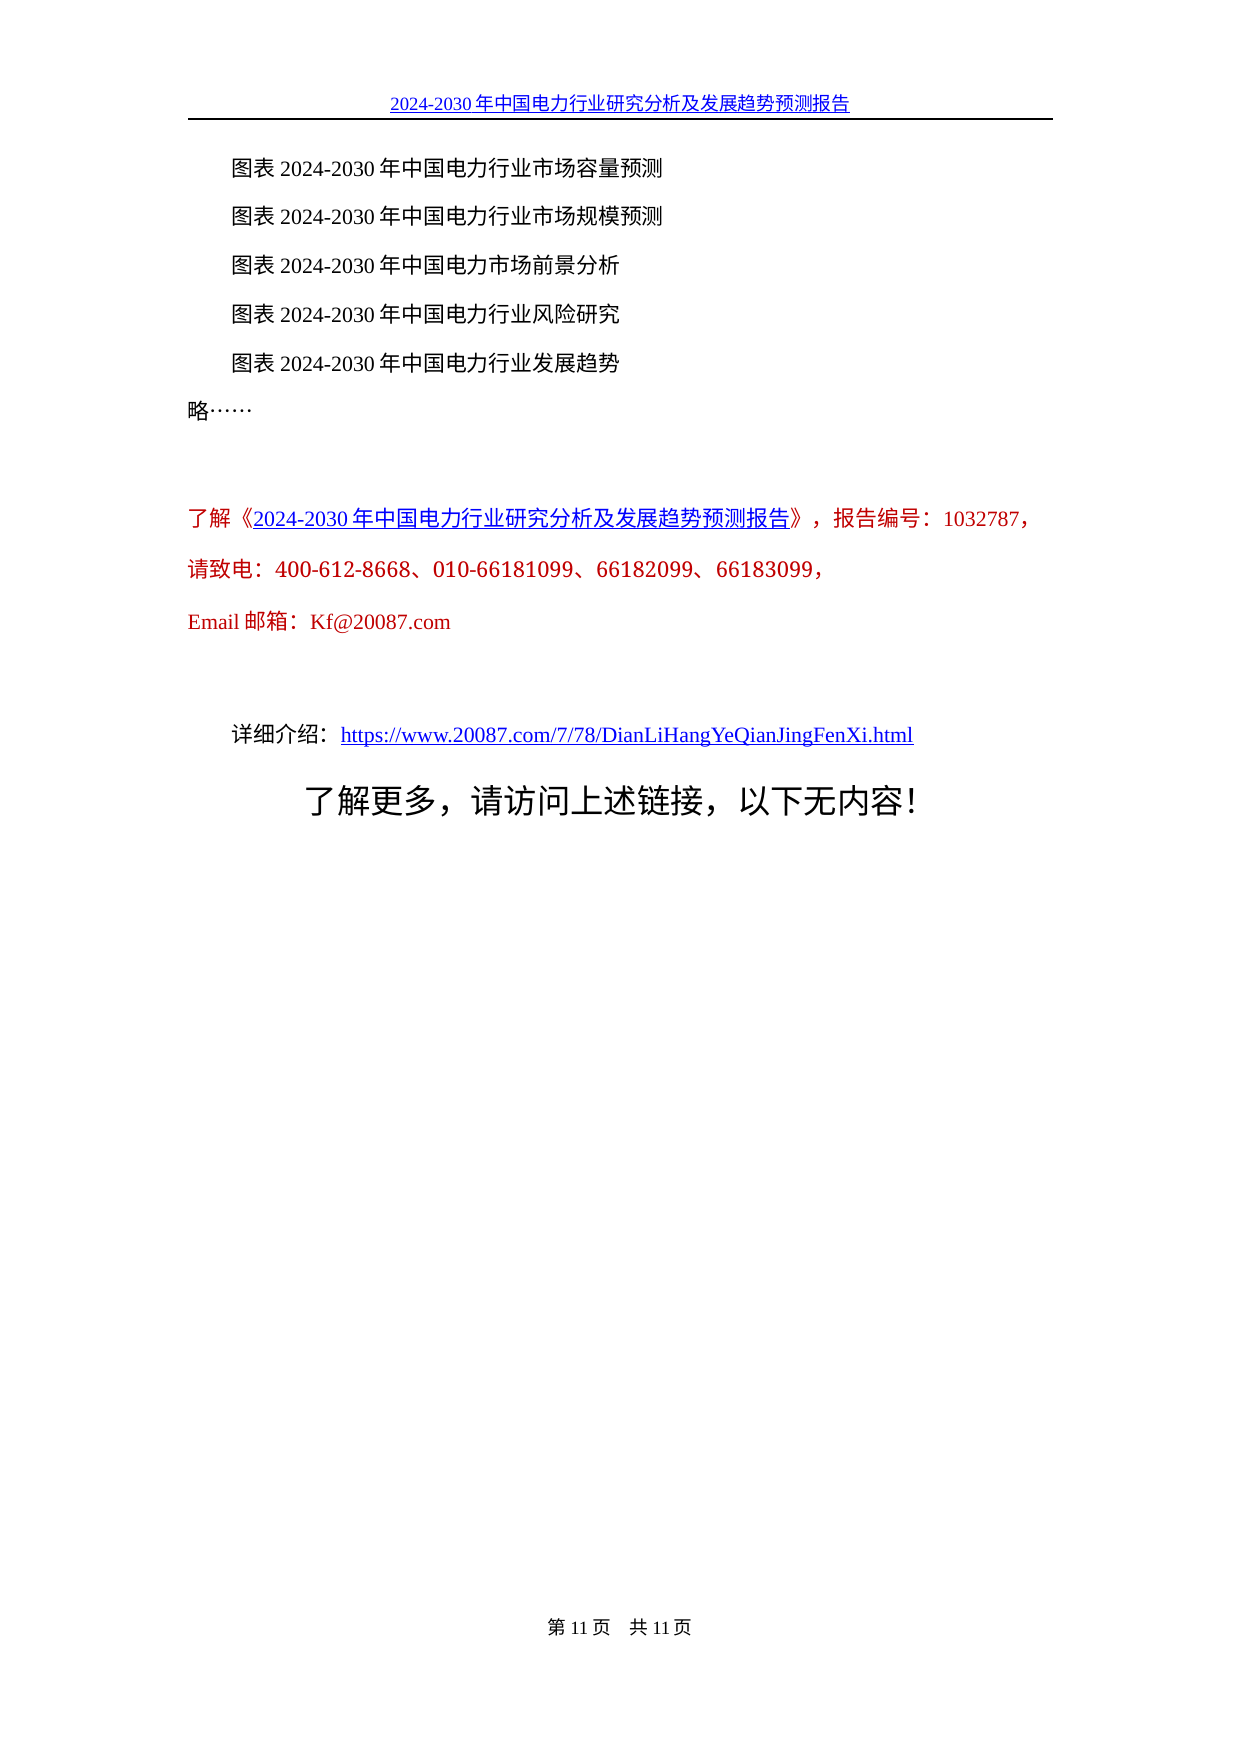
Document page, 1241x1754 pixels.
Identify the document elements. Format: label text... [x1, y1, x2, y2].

title 了解更多，请访问上述链接，以下无内容！ [187, 766, 1053, 831]
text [187, 150, 1053, 426]
text 了解《2024-2030年中国电力行业研究分析及发展趋势预测报告》，报告编号：1032787， [187, 500, 1053, 533]
text 请致电：400-612-8668、010-66181099、66182099、66183099， [187, 552, 1053, 584]
text Email邮箱：Kf@20087.com [187, 603, 1053, 636]
text 详细介绍：https://www.20087.com/7/78/DianLiHangYeQianJingFenXi.html [187, 716, 1053, 749]
